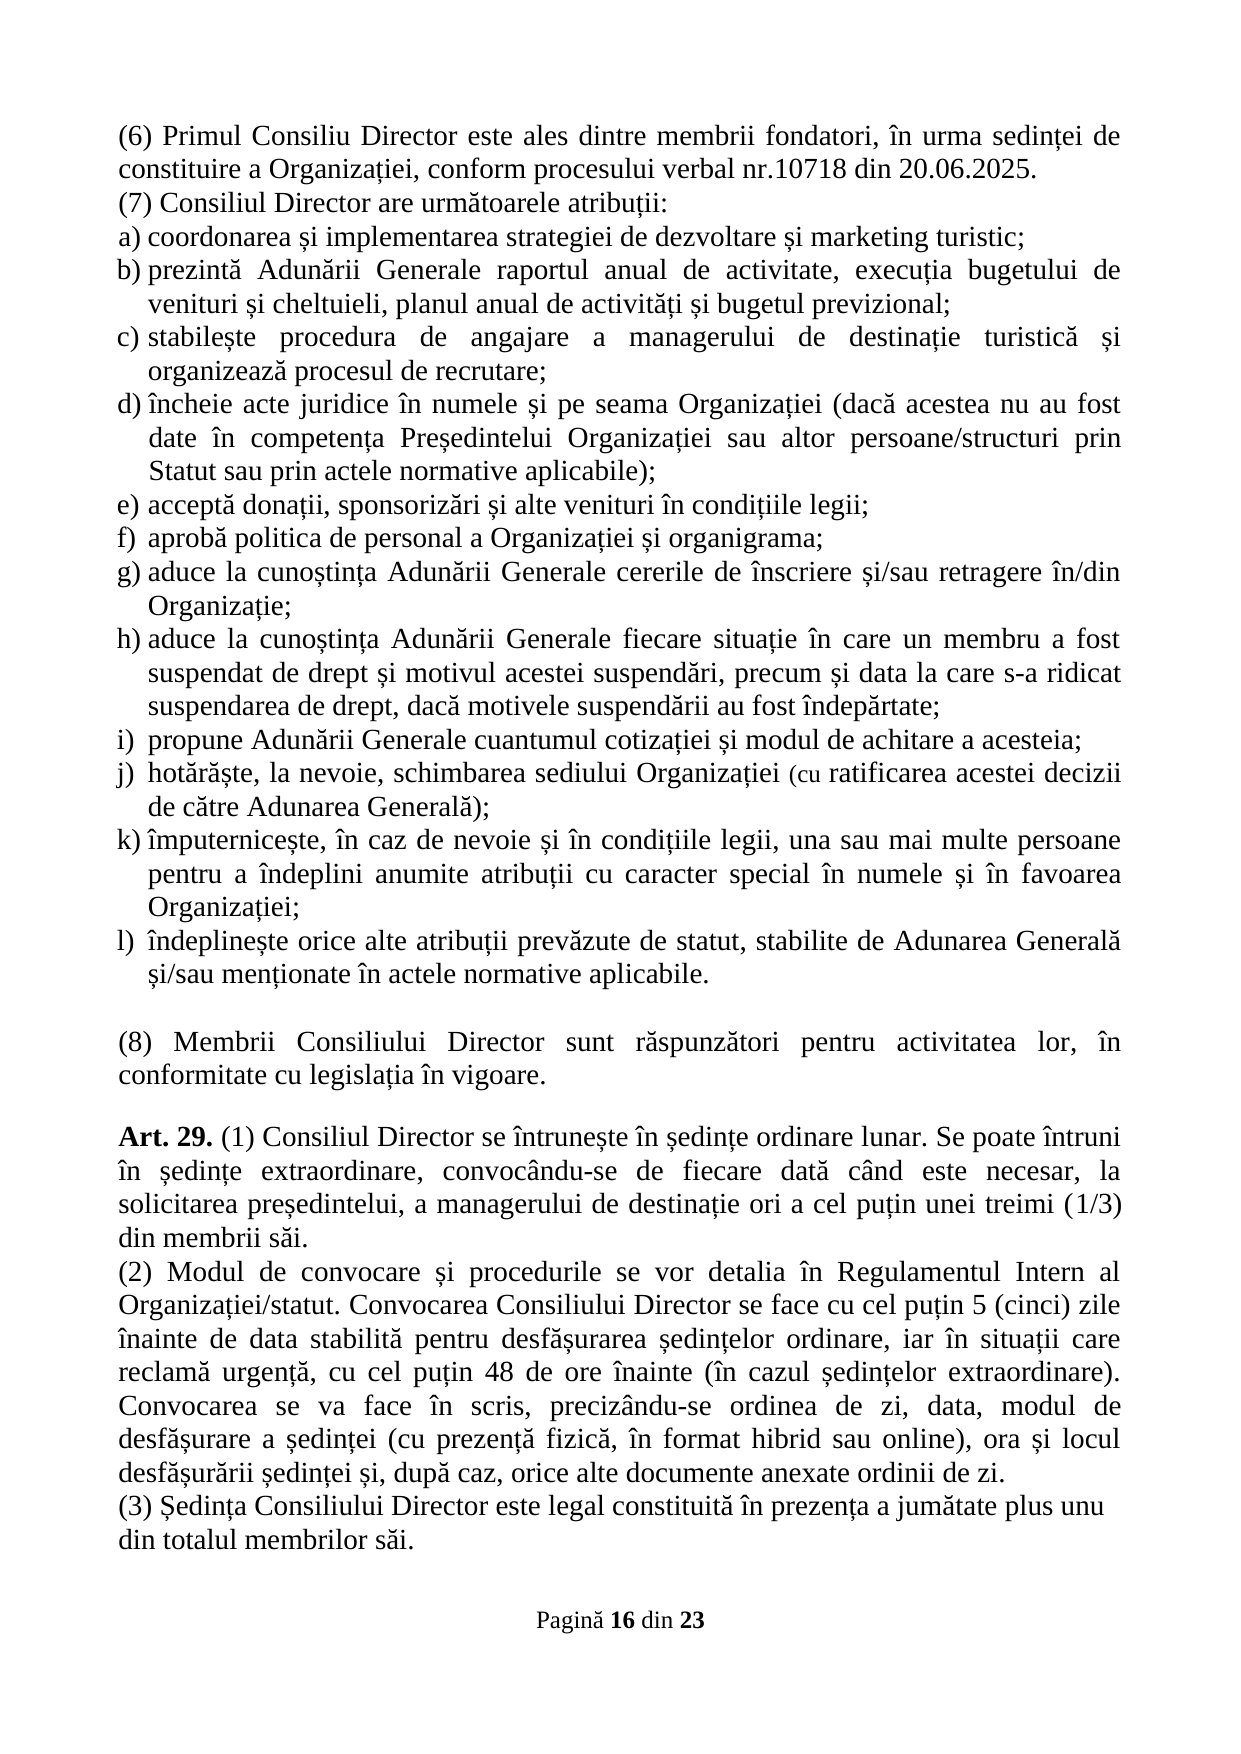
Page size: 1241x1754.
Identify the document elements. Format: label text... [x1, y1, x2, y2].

text (2) Modul de convocare și procedurile se vor detalia în Regulamentul Intern al Organizației/statut. Convocarea Consiliului Director se face cu cel puțin 5 (cinci) zile înainte de data stabilită pentru desfășurarea ședințelor ordinare, iar în situații care reclamă urgență, cu cel puțin 48 de ore înainte (în cazul ședințelor extraordinare). Convocarea se va face în scris, precizându-se ordinea de zi, data, modul de desfășurare a ședinței (cu prezență fizică, în format hibrid sau online), ora și locul desfășurării ședinței și, după caz, orice alte documente anexate ordinii de zi. [118, 1254, 1122, 1488]
list stabilește procedura de angajare a managerului de destinație turistică și organizează procesul de recrutare; [117, 319, 1122, 386]
list aduce la cunoștința Adunării Generale cererile de înscriere și/sau retragere în/din Organizație; [117, 554, 1122, 621]
list aduce la cunoștința Adunării Generale fiecare situație în care un membru a fost suspendat de drept și motivul acestei suspendări, precum și data la care s-a ridicat suspendarea de drept, dacă motivele suspendării au fost îndepărtate; [117, 621, 1122, 722]
list îndeplinește orice alte atribuții prevăzute de statut, stabilite de Adunarea Generală și/sau menționate în actele normative aplicabile. [117, 923, 1122, 990]
list împuternicește, în caz de nevoie și în condițiile legii, una sau mai multe persoane pentru a îndeplini anumite atribuții cu caracter special în numele și în favoarea Organizației; [117, 822, 1122, 923]
text (6) Primul Consiliu Director este ales dintre membrii fondatori, în urma sedinței de constituire a Organizației, conform procesului verbal nr.10718 din 20.06.2025. [118, 118, 1122, 185]
list coordonarea și implementarea strategiei de dezvoltare și marketing turistic; [118, 219, 1122, 252]
list prezintă Adunării Generale raportul anual de activitate, execuția bugetului de venituri și cheltuieli, planul anual de activități și bugetul previzional; [117, 252, 1122, 319]
text (3) Ședința Consiliului Director este legal constituită în prezența a jumătate plus unu din totalul membrilor săi. [118, 1488, 1122, 1556]
text (8) Membrii Consiliului Director sunt răspunzători pentru activitatea lor, în conformitate cu legislația în vigoare. [118, 1024, 1122, 1091]
list acceptă donații, sponsorizări și alte venituri în condițiile legii; [117, 487, 1122, 521]
text (7) Consiliul Director are următoarele atribuții: [118, 185, 1122, 219]
list hotărăște, la nevoie, schimbarea sediului Organizației (cu ratificarea acestei decizii de către Adunarea Generală); [117, 755, 1122, 822]
list aprobă politica de personal a Organizației și organigrama; [117, 521, 1122, 554]
list propune Adunării Generale cuantumul cotizației și modul de achitare a acesteia; [117, 722, 1122, 755]
text Art. 29. (1) Consiliul Director se întrunește în ședințe ordinare lunar. Se poate întruni în ședințe extraordinare, convocându-se de fiecare dată când este necesar, la solicitarea președintelui, a managerului de destinație ori a cel puțin unei treimi (1/3) din membrii săi. [118, 1119, 1122, 1254]
list încheie acte juridice în numele și pe seama Organizației (dacă acestea nu au fost date în competența Președintelui Organizației sau altor persoane/structuri prin Statut sau prin actele normative aplicabile); [117, 386, 1122, 487]
